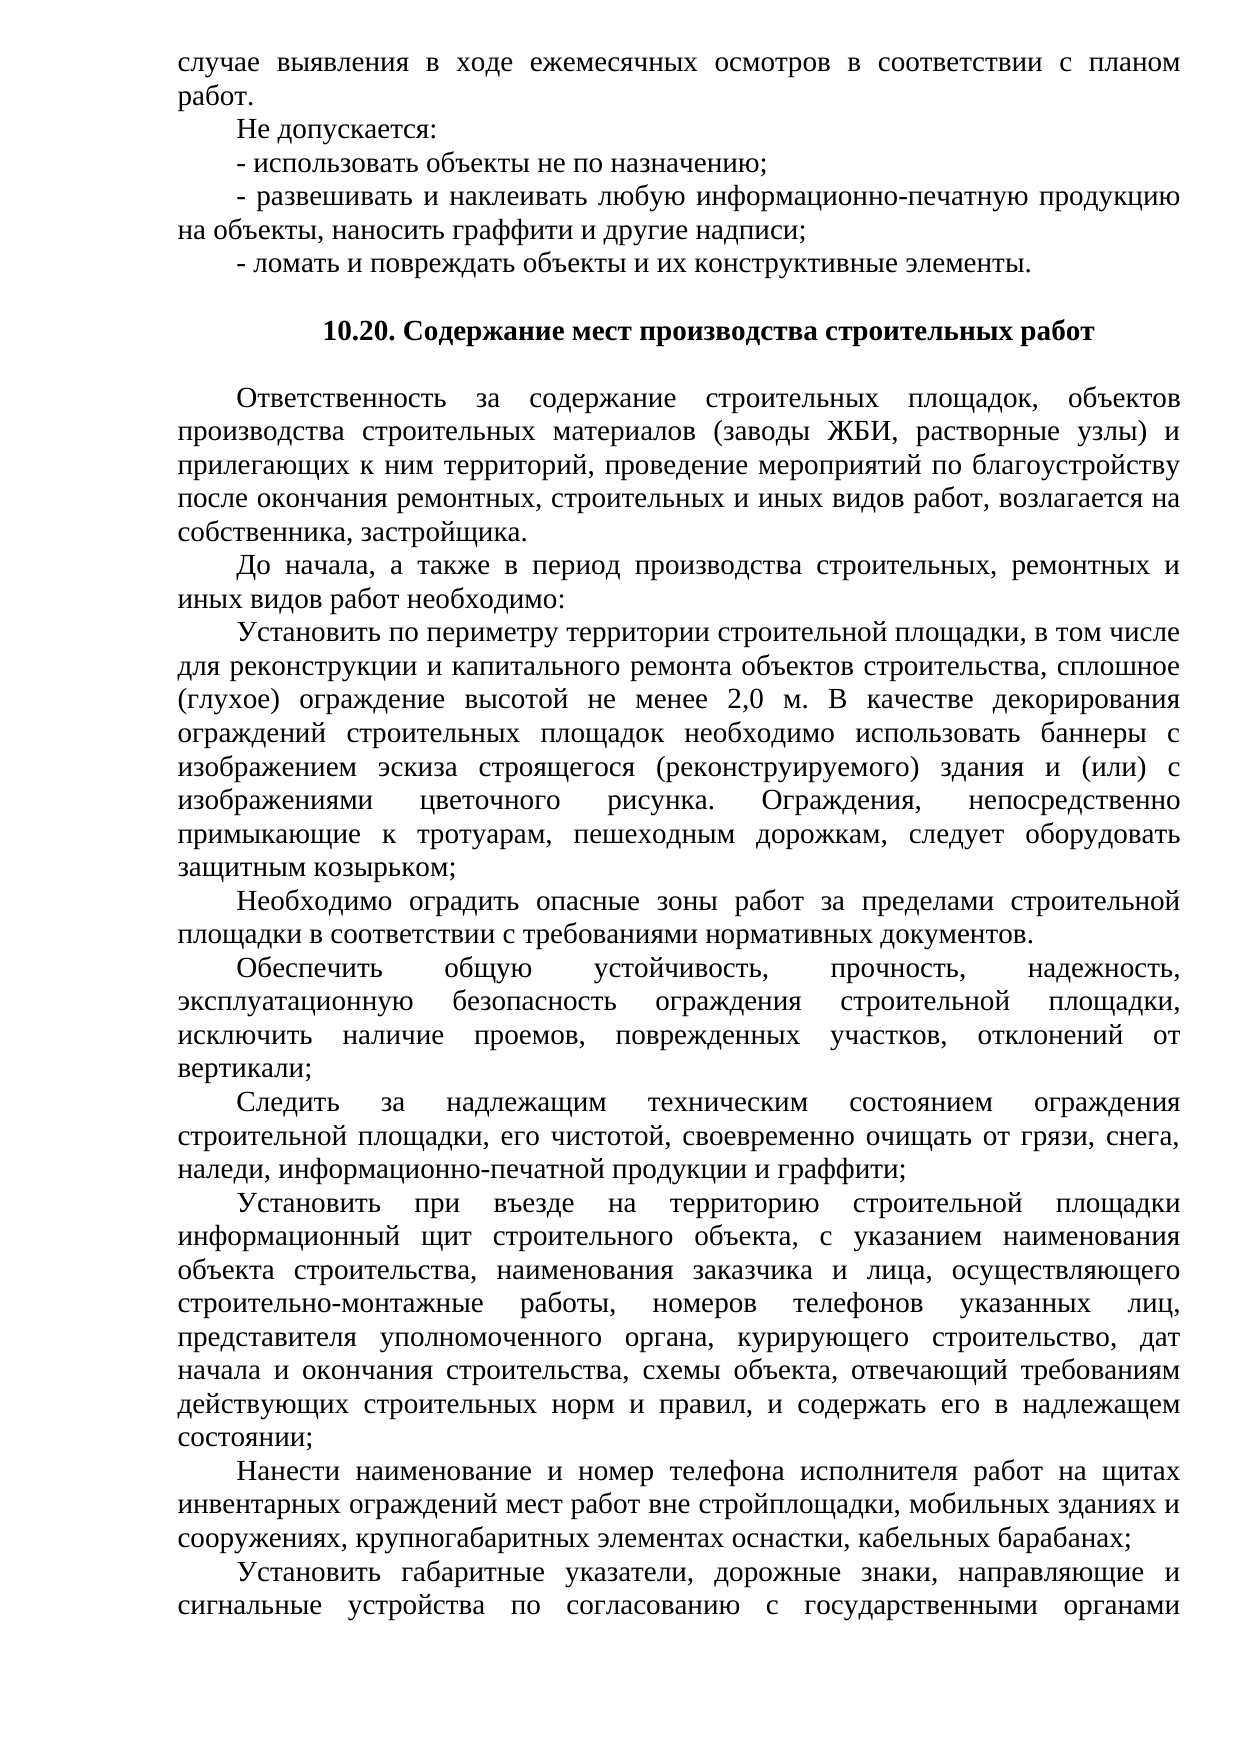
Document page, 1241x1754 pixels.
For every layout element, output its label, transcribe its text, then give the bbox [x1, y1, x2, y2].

text Обеспечить общую устойчивость, прочность, надежность, эксплуатационную безопасность ограждения строительной площадки, исключить наличие проемов, поврежденных участков, отклонений от вертикали; [177, 950, 1181, 1084]
text - развешивать и наклеивать любую информационно-печатную продукцию на объекты, наносить граффити и другие надписи; [177, 178, 1181, 246]
text Следить за надлежащим техническим состоянием ограждения строительной площадки, его чистотой, своевременно очищать от грязи, снега, наледи, информационно-печатной продукции и граффити; [177, 1084, 1181, 1185]
text Установить при въезде на территорию строительной площадки информационный щит строительного объекта, с указанием наименования объекта строительства, наименования заказчика и лица, осуществляющего строительно-монтажные работы, номеров телефонов указанных лиц, представителя уполномоченного органа, курирующего строительство, дат начала и окончания строительства, схемы объекта, отвечающий требованиям действующих строительных норм и правил, и содержать его в надлежащем состоянии; [177, 1185, 1181, 1453]
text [177, 44, 1181, 111]
text Ответственность за содержание строительных площадок, объектов производства строительных материалов (заводы ЖБИ, растворные узлы) и прилегающих к ним территорий, проведение мероприятий по благоустройству после окончания ремонтных, строительных и иных видов работ, возлагается на собственника, застройщика. [177, 380, 1181, 547]
text До начала, а также в период производства строительных, ремонтных и иных видов работ необходимо: [177, 547, 1181, 614]
text Необходимо оградить опасные зоны работ за пределами строительной площадки в соответствии с требованиями нормативных документов. [177, 883, 1181, 950]
text 10.20. Содержание мест производства строительных работ [177, 313, 1181, 346]
text - ломать и повреждать объекты и их конструктивные элементы. [177, 246, 1181, 279]
text Нанести наименование и номер телефона исполнителя работ на щитах инвентарных ограждений мест работ вне стройплощадки, мобильных зданиях и сооружениях, крупногабаритных элементах оснастки, кабельных барабанах; [177, 1453, 1181, 1554]
text Не допускается: [177, 111, 1181, 145]
text - использовать объекты не по назначению; [177, 145, 1181, 178]
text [177, 1554, 1181, 1621]
text Установить по периметру территории строительной площадки, в том числе для реконструкции и капитального ремонта объектов строительства, сплошное (глухое) ограждение высотой не менее 2,0 м. В качестве декорирования ограждений строительных площадок необходимо использовать баннеры с изображением эскиза строящегося (реконструируемого) здания и (или) с изображениями цветочного рисунка. Ограждения, непосредственно примыкающие к тротуарам, пешеходным дорожкам, следует оборудовать защитным козырьком; [177, 614, 1181, 883]
